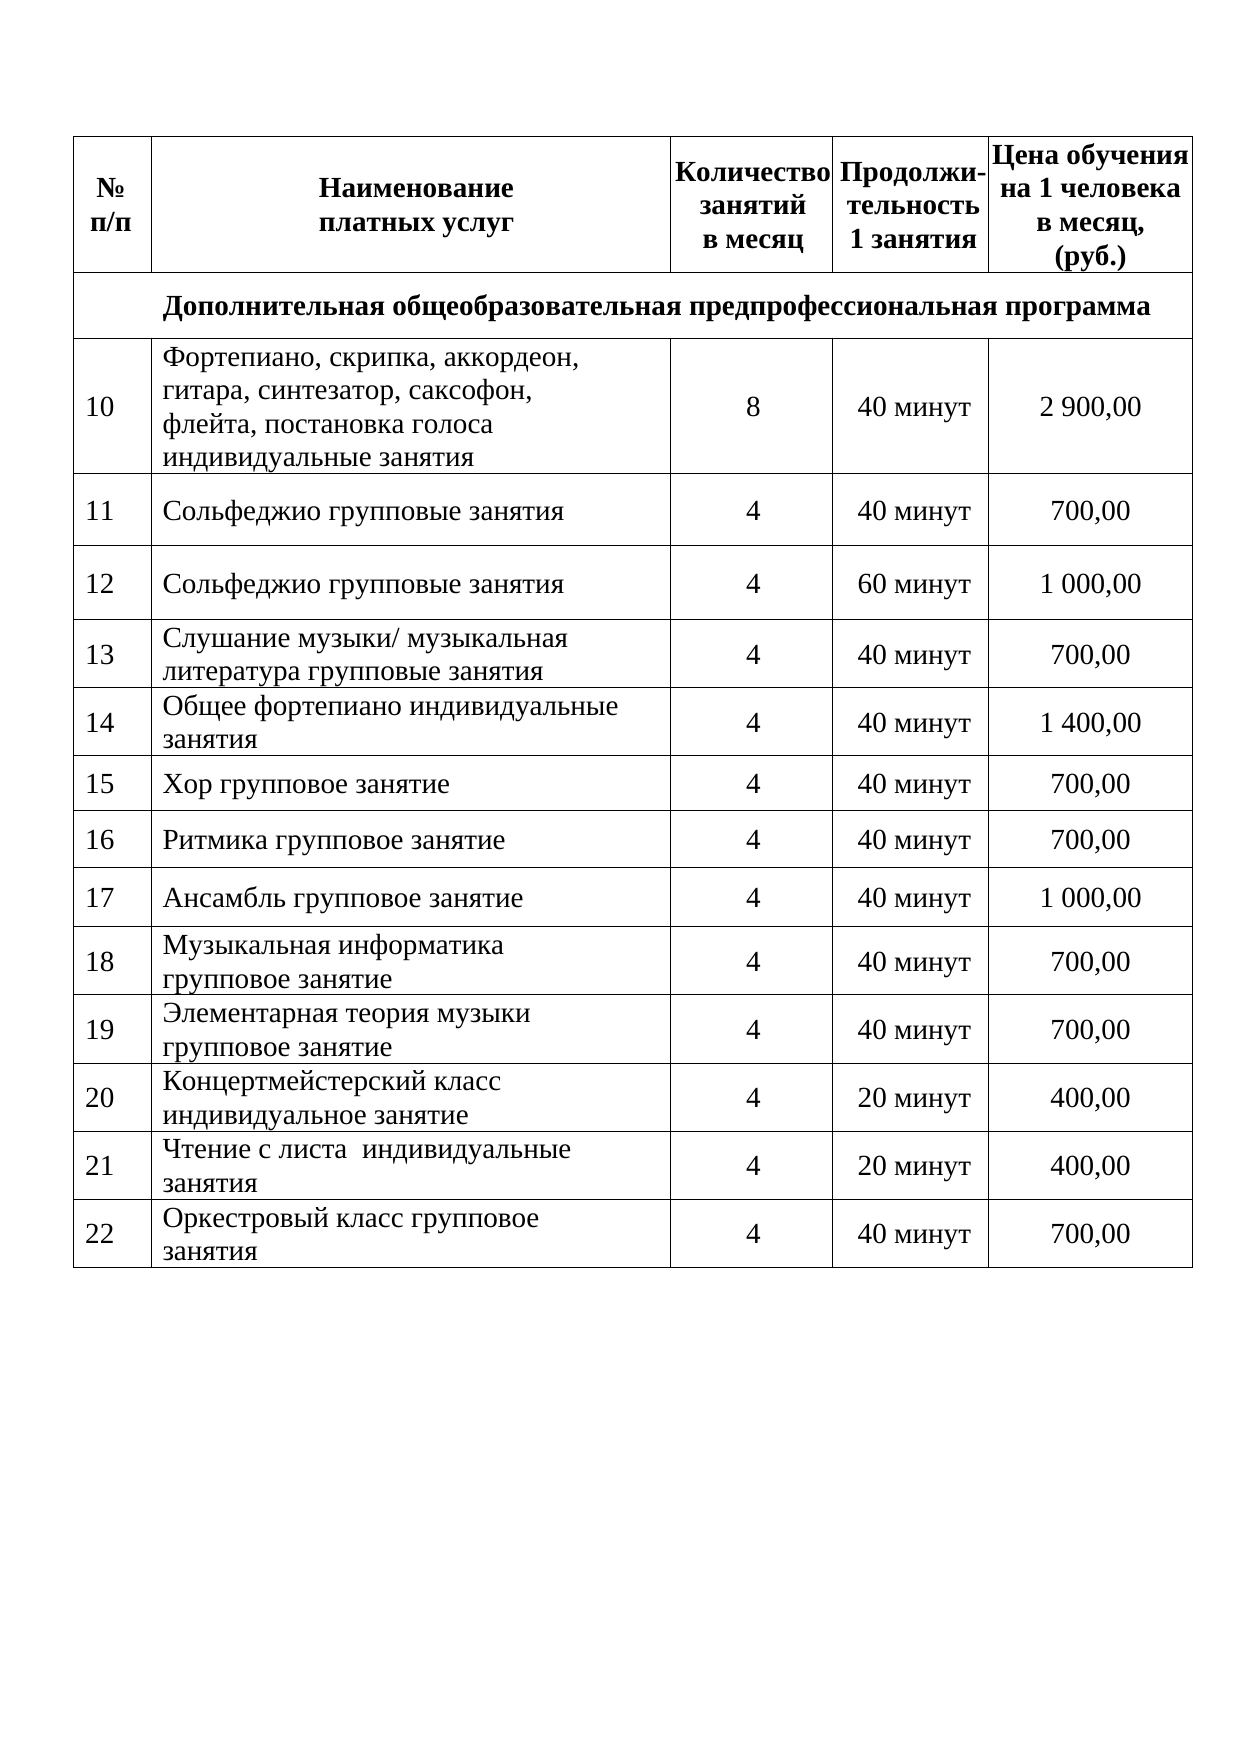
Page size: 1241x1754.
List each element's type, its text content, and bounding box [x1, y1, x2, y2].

table_cell 40 минут [833, 688, 988, 755]
table_cell 4 [671, 1132, 832, 1199]
table_cell Хор групповое занятие [152, 756, 670, 810]
table_cell Сольфеджио групповые занятия [152, 546, 670, 619]
table_cell Музыкальная информатика групповое занятие [152, 927, 670, 994]
table_cell 1 000,00 [989, 546, 1192, 619]
table_cell Элементарная теория музыки групповое занятие [152, 995, 670, 1062]
table_cell 700,00 [989, 995, 1192, 1062]
table_cell 21 [74, 1132, 151, 1199]
table_cell 12 [74, 546, 151, 619]
table_cell 40 минут [833, 868, 988, 926]
table_cell 400,00 [989, 1132, 1192, 1199]
table_cell 40 минут [833, 927, 988, 994]
table_cell 4 [671, 995, 832, 1062]
table_cell 40 минут [833, 1200, 988, 1267]
table_cell [74, 273, 151, 338]
table_cell 700,00 [989, 620, 1192, 687]
table_cell 700,00 [989, 1200, 1192, 1267]
table_cell 20 минут [833, 1132, 988, 1199]
table_cell 4 [671, 620, 832, 687]
table_cell 14 [74, 688, 151, 755]
table_cell 10 [74, 339, 151, 473]
table_cell 22 [74, 1200, 151, 1267]
table_cell 1 400,00 [989, 688, 1192, 755]
table_cell 4 [671, 756, 832, 810]
table_cell 700,00 [989, 474, 1192, 545]
table_cell 4 [671, 1064, 832, 1131]
table_cell Дополнительная общеобразовательная предпрофессиональная программа [151, 273, 1192, 338]
table_cell 4 [671, 927, 832, 994]
table_cell 20 [74, 1064, 151, 1131]
table_cell 40 минут [833, 474, 988, 545]
table_cell 16 [74, 811, 151, 867]
table_cell 15 [74, 756, 151, 810]
table_cell 700,00 [989, 811, 1192, 867]
table_cell Ритмика групповое занятие [152, 811, 670, 867]
table_cell 40 минут [833, 811, 988, 867]
table_cell Ансамбль групповое занятие [152, 868, 670, 926]
table_cell Количество занятий в месяц [671, 137, 832, 272]
table_cell 4 [671, 811, 832, 867]
table_cell 4 [671, 546, 832, 619]
table_cell 4 [671, 474, 832, 545]
table_cell Сольфеджио групповые занятия [152, 474, 670, 545]
table_cell Общее фортепиано индивидуальные занятия [152, 688, 670, 755]
table_cell Цена обучения на 1 человека в месяц, (руб.) [989, 137, 1192, 272]
table_cell № п/п [74, 137, 151, 272]
table_cell 13 [74, 620, 151, 687]
table_cell Продолжи-тельность 1 занятия [833, 137, 988, 272]
table_cell 18 [74, 927, 151, 994]
table_cell 4 [671, 688, 832, 755]
table_cell Чтение с листа индивидуальные занятия [152, 1132, 670, 1199]
table_cell Оркестровый класс групповое занятия [152, 1200, 670, 1267]
table_cell 20 минут [833, 1064, 988, 1131]
table_cell 4 [671, 868, 832, 926]
table_cell Концертмейстерский класс индивидуальное занятие [152, 1064, 670, 1131]
table_cell 17 [74, 868, 151, 926]
table_cell 700,00 [989, 756, 1192, 810]
table_cell Слушание музыки/ музыкальная литература групповые занятия [152, 620, 670, 687]
table_cell 1 000,00 [989, 868, 1192, 926]
table_cell 11 [74, 474, 151, 545]
table_cell 60 минут [833, 546, 988, 619]
table_cell Фортепиано, скрипка, аккордеон, гитара, синтезатор, саксофон, флейта, постановка голоса индивидуальные занятия [152, 339, 670, 473]
table_cell 19 [74, 995, 151, 1062]
table_cell 2 900,00 [989, 339, 1192, 473]
table_cell 400,00 [989, 1064, 1192, 1131]
table_cell 40 минут [833, 756, 988, 810]
table_cell 40 минут [833, 620, 988, 687]
table_cell 8 [671, 339, 832, 473]
table_cell 4 [671, 1200, 832, 1267]
table_cell 40 минут [833, 339, 988, 473]
table_cell 40 минут [833, 995, 988, 1062]
table_cell Наименование платных услуг [152, 137, 670, 272]
table_cell 700,00 [989, 927, 1192, 994]
